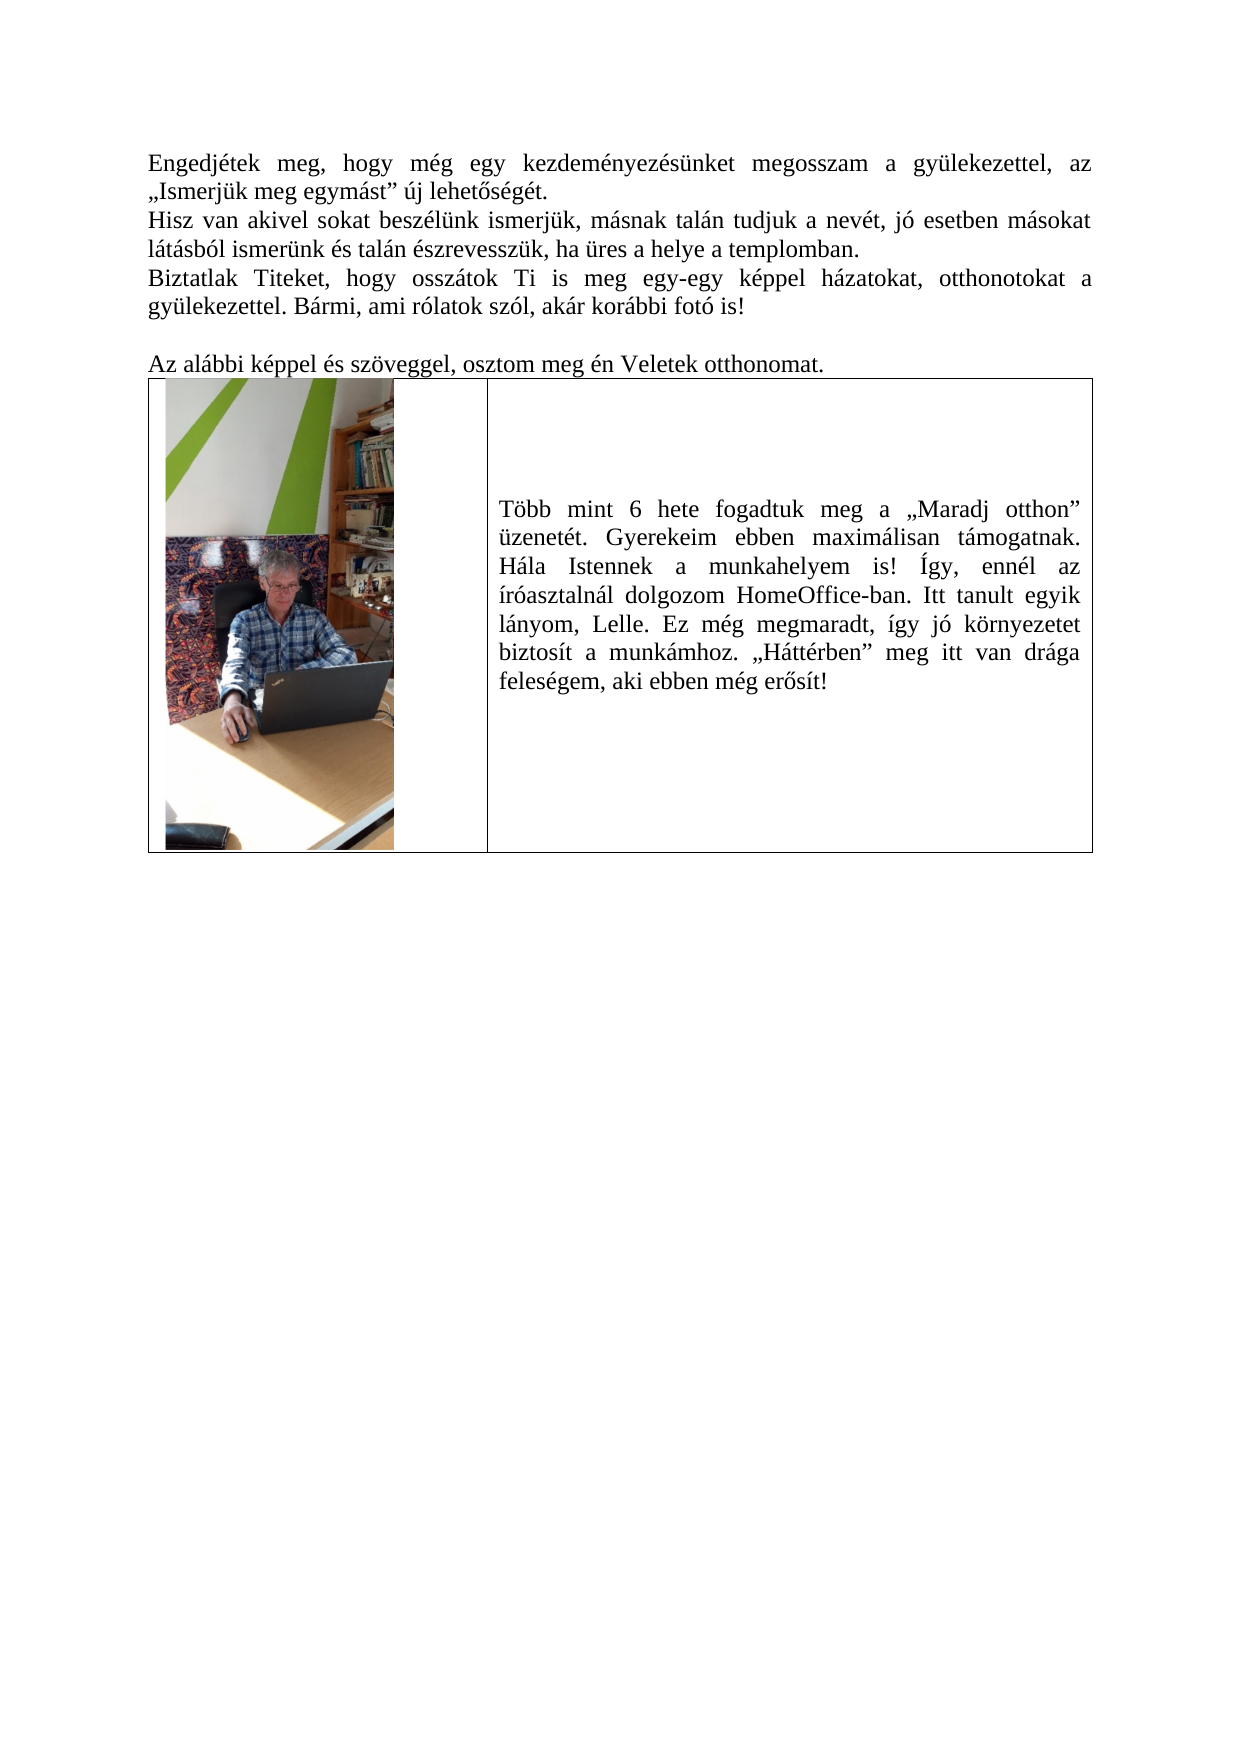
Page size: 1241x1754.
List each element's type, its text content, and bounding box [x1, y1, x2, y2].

text Az alábbi képpel és szöveggel, osztom meg én Veletek otthonomat. [148, 349, 1093, 378]
picture [166, 379, 394, 850]
text Biztatlak Titeket, hogy osszátok Ti is meg egy-egy képpel házatokat, otthonotokat a gyülekezettel. Bármi, ami rólatok szól, akár korábbi fotó is! [148, 263, 1093, 320]
table_header [149, 379, 487, 852]
text Engedjétek meg, hogy még egy kezdeményezésünket megosszam a gyülekezettel, az „Ismerjük meg egymást” új lehetőségét. [148, 148, 1093, 205]
text Hisz van akivel sokat beszélünk ismerjük, másnak talán tudjuk a nevét, jó esetben másokat látásból ismerünk és talán észrevesszük, ha üres a helye a templomban. [148, 205, 1093, 263]
table_header Több mint 6 hete fogadtuk meg a „Maradj otthon” üzenetét. Gyerekeim ebben maximálisan támogatnak. Hála Istennek a munkahelyem is! Így, ennél az íróasztalnál dolgozom HomeOffice-ban. Itt tanult egyik lányom, Lelle. Ez még megmaradt, így jó környezetet biztosít a munkámhoz. „Háttérben” meg itt van drága feleségem, aki ebben még erősít! [488, 379, 1092, 852]
